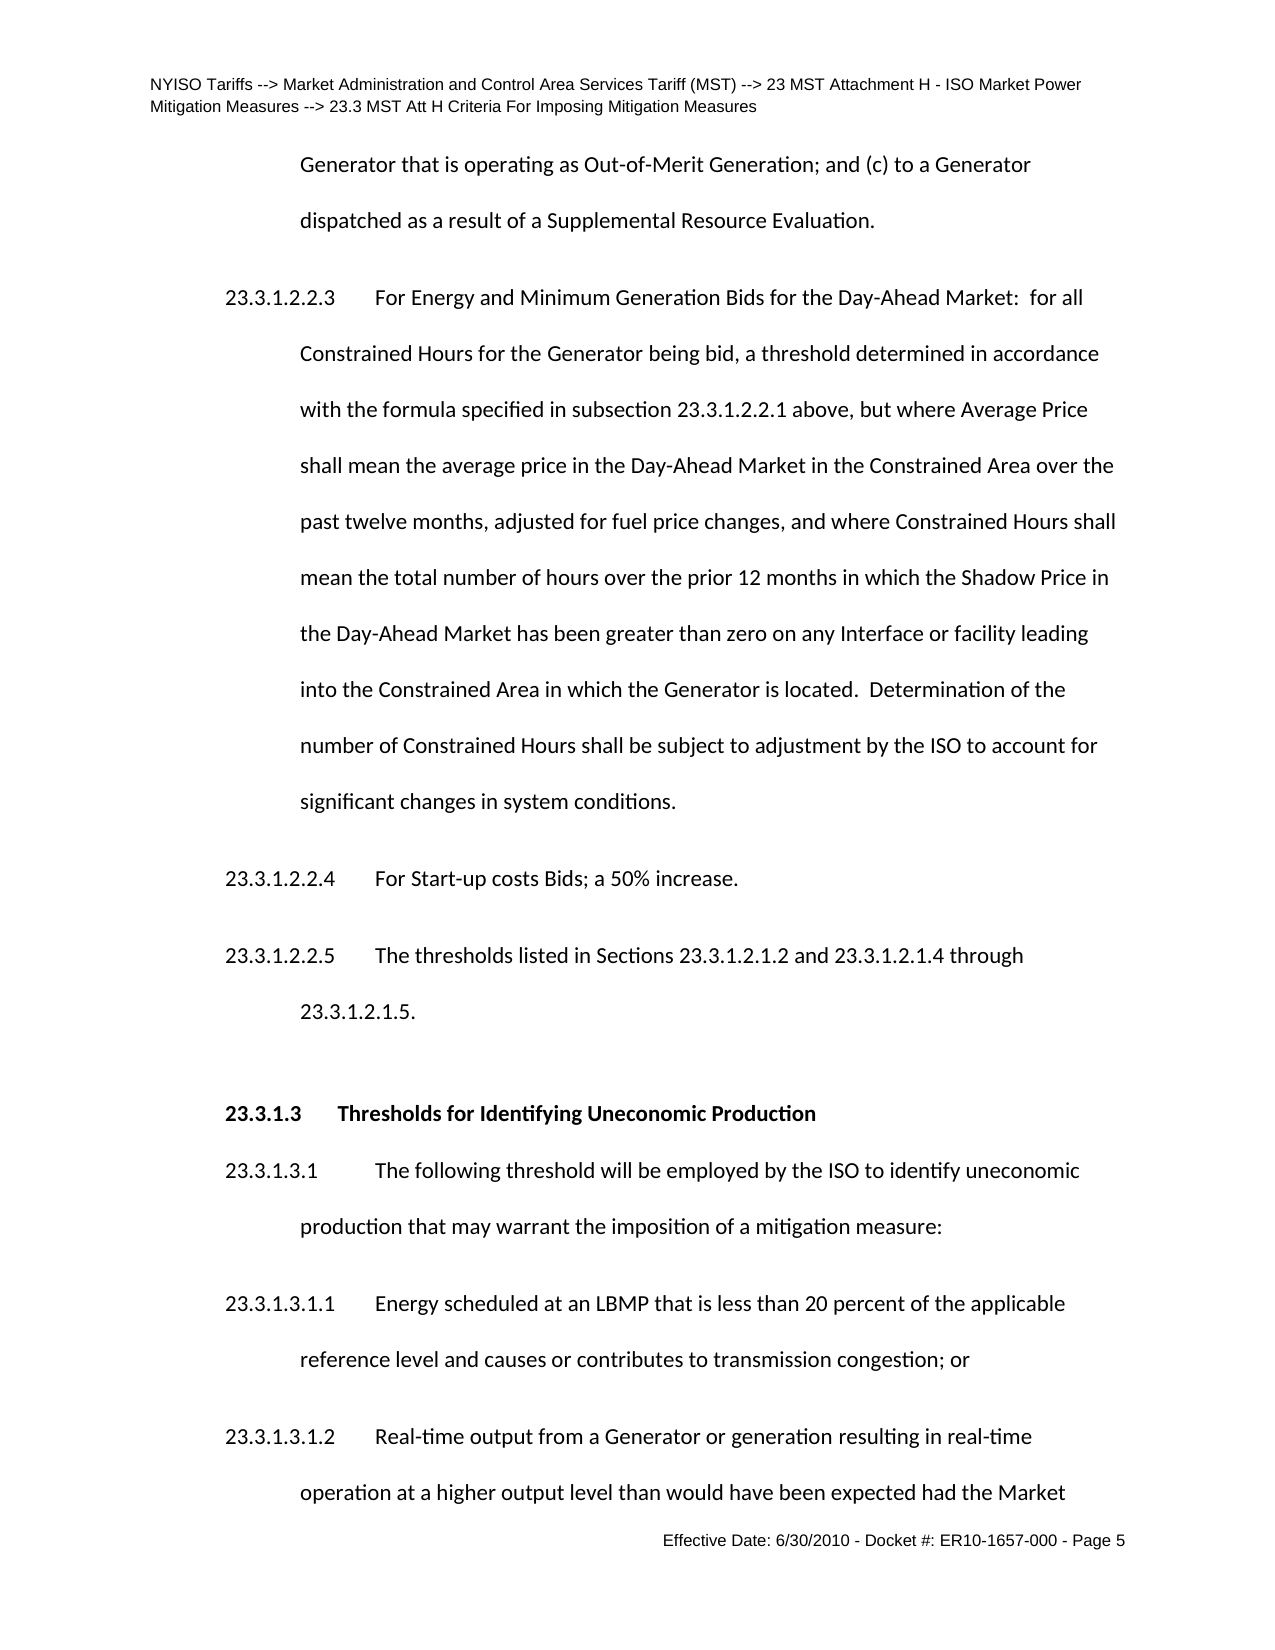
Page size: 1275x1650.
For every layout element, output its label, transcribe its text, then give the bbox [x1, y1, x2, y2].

subtitle 23.3.1.3 Thresholds for Identifying Uneconomic Production [225, 1099, 1125, 1127]
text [225, 1422, 1125, 1506]
text 23.3.1.2.2.4 For Start-up costs Bids; a 50% increase. [225, 864, 1125, 892]
text 23.3.1.3.1 The following threshold will be employed by the ISO to identify uneconomic production that may warrant the imposition of a mitigation measure: [225, 1156, 1125, 1240]
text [225, 150, 1125, 234]
text 23.3.1.2.2.3 For Energy and Minimum Generation Bids for the Day-Ahead Market: for all Constrained Hours for the Generator being bid, a threshold determined in accordance with the formula specified in subsection 23.3.1.2.2.1 above, but where Average Price shall mean the average price in the Day-Ahead Market in the Constrained Area over the past twelve months, adjusted for fuel price changes, and where Constrained Hours shall mean the total number of hours over the prior 12 months in which the Shadow Price in the Day-Ahead Market has been greater than zero on any Interface or facility leading into the Constrained Area in which the Generator is located. Determination of the number of Constrained Hours shall be subject to adjustment by the ISO to account for significant changes in system conditions. [225, 283, 1125, 815]
text 23.3.1.2.2.5 The thresholds listed in Sections 23.3.1.2.1.2 and 23.3.1.2.1.4 through 23.3.1.2.1.5. [225, 941, 1125, 1025]
text 23.3.1.3.1.1 Energy scheduled at an LBMP that is less than 20 percent of the applicable reference level and causes or contributes to transmission congestion; or [225, 1289, 1125, 1373]
